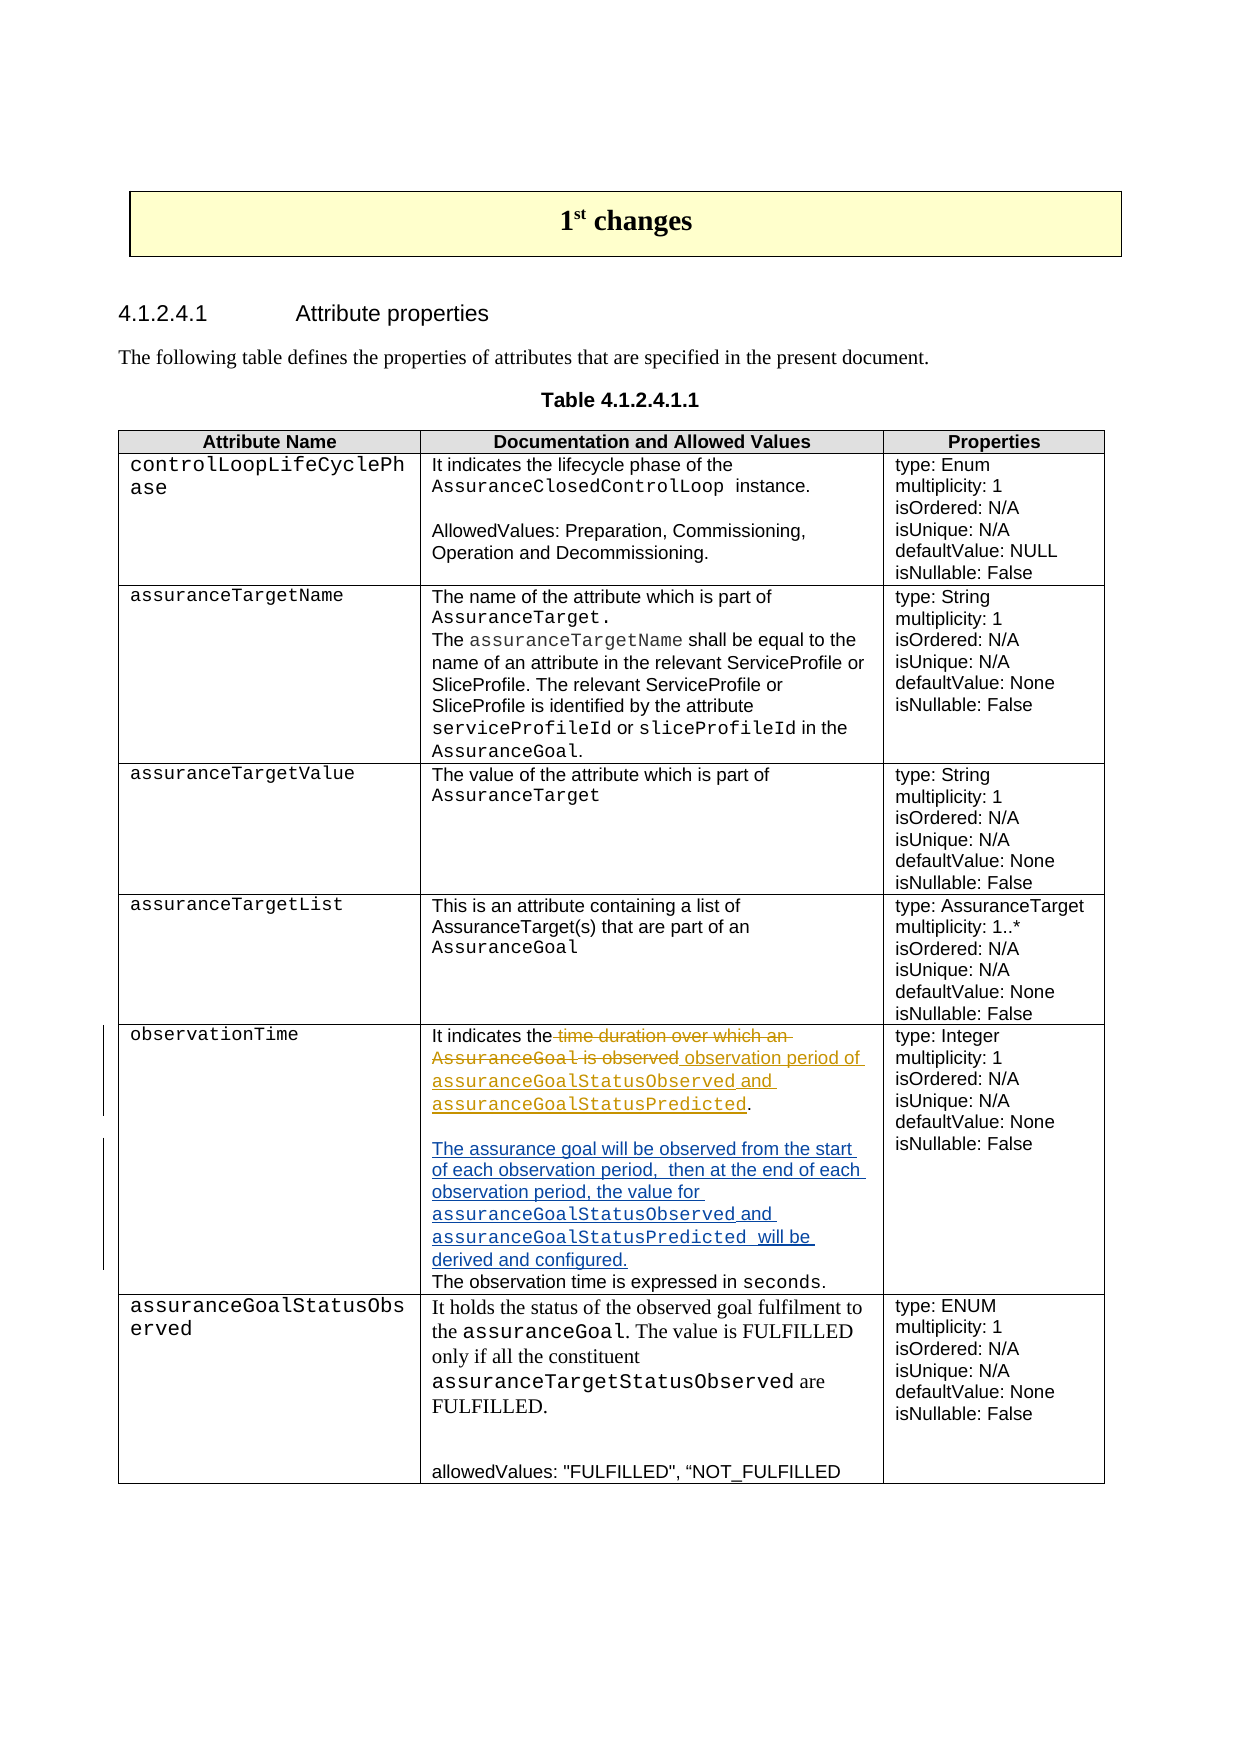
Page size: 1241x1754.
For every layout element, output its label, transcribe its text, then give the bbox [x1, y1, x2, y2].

table_cell It indicates the. The observation time is expressed in seconds. [421, 1025, 883, 1294]
table_cell type: AssuranceTarget multiplicity: 1..* isOrdered: N/A isUnique: N/A defaultValue: None isNullable: False [884, 895, 1104, 1024]
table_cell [884, 1295, 1104, 1483]
subtitle 4.1.2.4.1 Attribute properties [118, 299, 1122, 326]
table_cell type: Enum multiplicity: 1 isOrdered: N/A isUnique: N/A defaultValue: NULL isNullable: False [884, 454, 1104, 585]
table_cell assuranceTargetName [119, 586, 420, 763]
table_cell assuranceGoalStatusObserved [119, 1295, 420, 1483]
table_cell It holds the status of the observed goal fulfilment to the assuranceGoal. The value is FULFILLED only if all the constituent assuranceTargetStatusObserved are FULFILLED. allowedValues: "FULFILLED", “NOT_FULFILLED [421, 1295, 883, 1483]
table_cell It indicates the lifecycle phase of the AssuranceClosedControlLoop instance. AllowedValues: Preparation, Commissioning, Operation and Decommissioning. [421, 454, 883, 585]
table_header Attribute Name [119, 431, 420, 453]
table_cell observationTime [119, 1025, 420, 1294]
table_cell controlLoopLifeCyclePhase [119, 454, 420, 585]
table_cell The value of the attribute which is part of AssuranceTarget [421, 764, 883, 893]
table_cell The name of the attribute which is part of AssuranceTarget. The assuranceTargetName shall be equal to the name of an attribute in the relevant ServiceProfile or SliceProfile. The relevant ServiceProfile or SliceProfile is identified by the attribute serviceProfileId or sliceProfileId in the AssuranceGoal. [421, 586, 883, 763]
table_cell This is an attribute containing a list of AssuranceTarget(s) that are part of an AssuranceGoal [421, 895, 883, 1024]
text Table 4.1.2.4.1.1 [118, 387, 1122, 411]
text The following table defines the properties of attributes that are specified in the present document. [118, 344, 1122, 369]
table_cell assuranceTargetList [119, 895, 420, 1024]
table_cell type: String multiplicity: 1 isOrdered: N/A isUnique: N/A defaultValue: None isNullable: False [884, 764, 1104, 893]
table_header Documentation and Allowed Values [421, 431, 883, 453]
table_cell type: String multiplicity: 1 isOrdered: N/A isUnique: N/A defaultValue: None isNullable: False [884, 586, 1104, 763]
table_header Properties [884, 431, 1104, 453]
table_cell type: Integer multiplicity: 1 isOrdered: N/A isUnique: N/A defaultValue: None isNullable: False [884, 1025, 1104, 1294]
table_header 1st changes [131, 192, 1121, 256]
table_cell assuranceTargetValue [119, 764, 420, 893]
